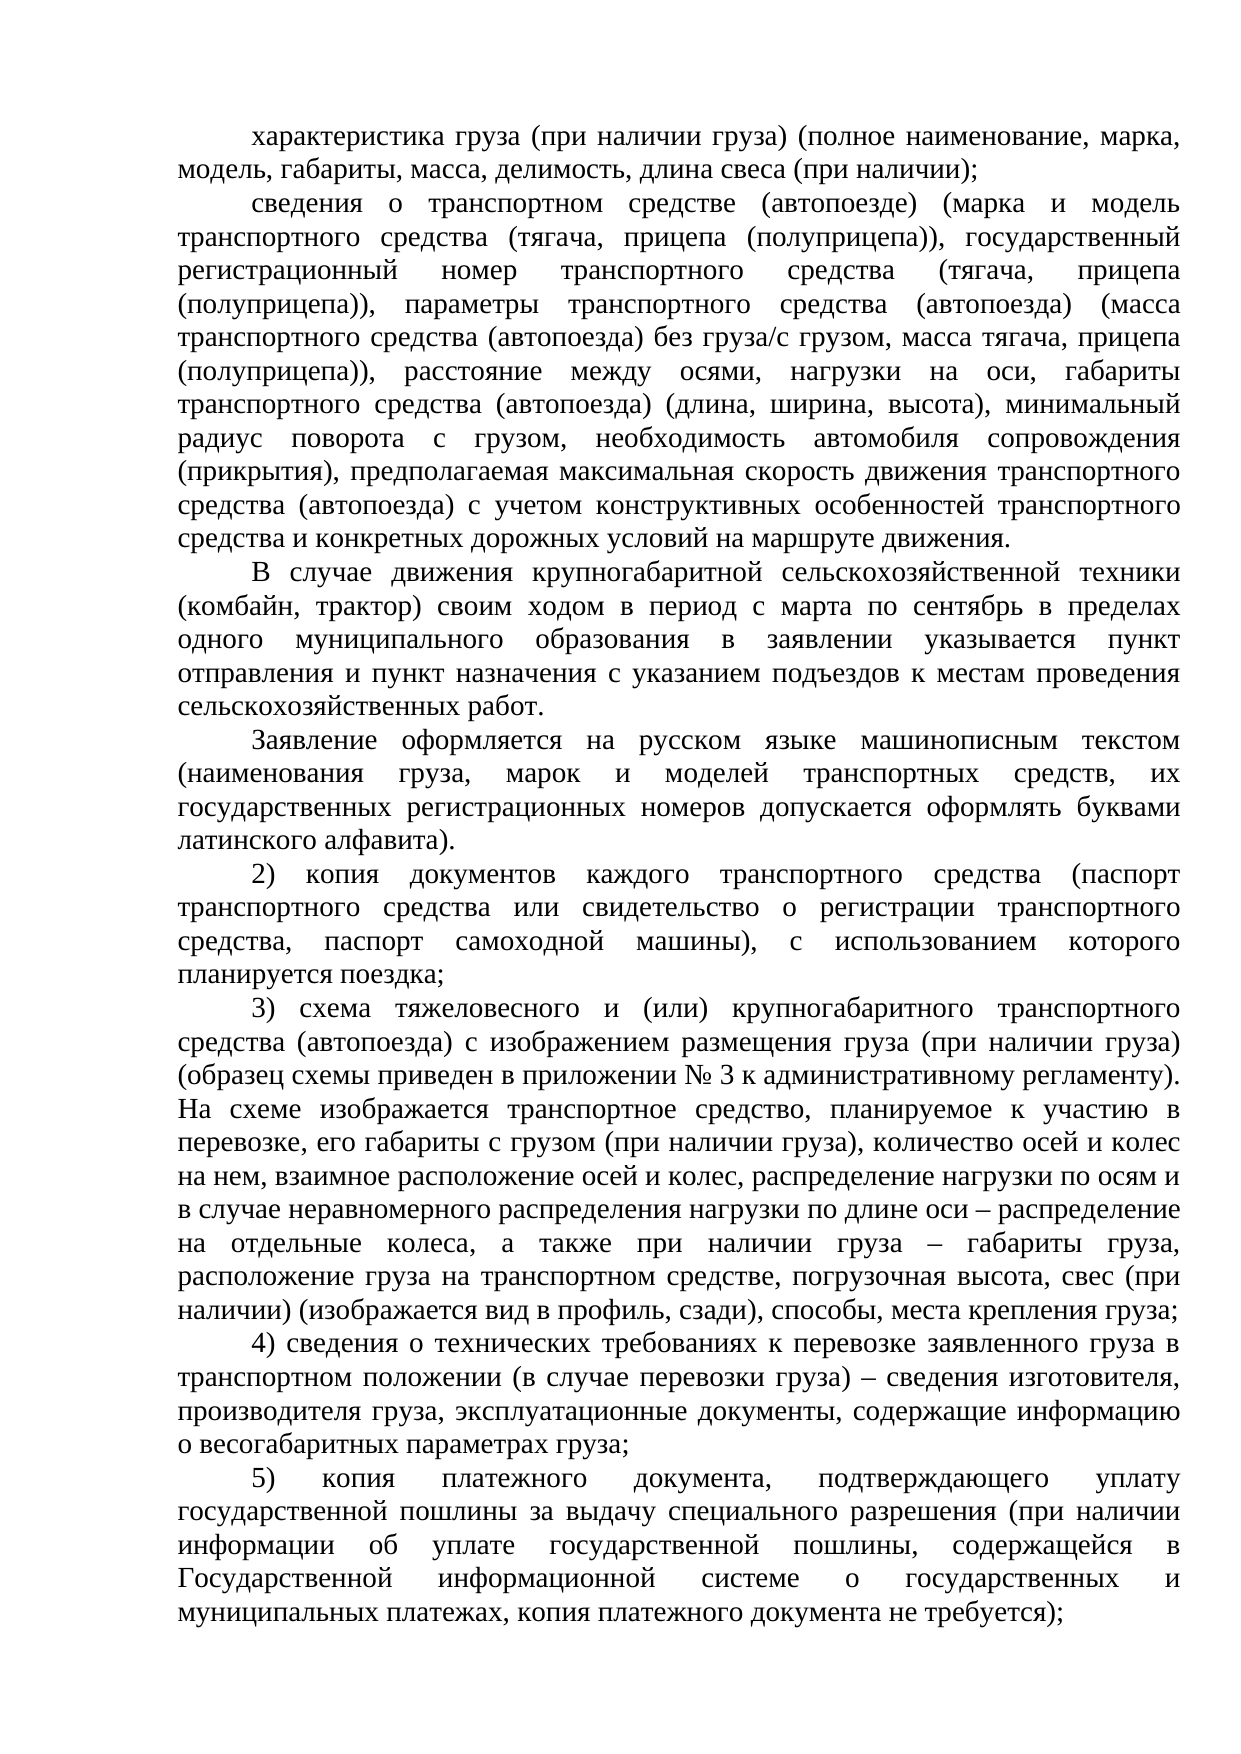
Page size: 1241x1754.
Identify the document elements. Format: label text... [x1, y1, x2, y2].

text Заявление оформляется на русском языке машинописным текстом (наименования груза, марок и моделей транспортных средств, их государственных регистрационных номеров допускается оформлять буквами латинского алфавита). [177, 722, 1181, 856]
text В случае движения крупногабаритной сельскохозяйственной техники (комбайн, трактор) своим ходом в период с марта по сентябрь в пределах одного муниципального образования в заявлении указывается пункт отправления и пункт назначения с указанием подъездов к местам проведения сельскохозяйственных работ. [177, 554, 1181, 722]
text характеристика груза (при наличии груза) (полное наименование, марка, модель, габариты, масса, делимость, длина свеса (при наличии); [177, 118, 1181, 185]
text 4) сведения о технических требованиях к перевозке заявленного груза в транспортном положении (в случае перевозки груза) – сведения изготовителя, производителя груза, эксплуатационные документы, содержащие информацию о весогабаритных параметрах груза; [177, 1326, 1181, 1460]
text 3) схема тяжеловесного и (или) крупногабаритного транспортного средства (автопоезда) с изображением размещения груза (при наличии груза) (образец схемы приведен в приложении № 3 к административному регламенту). На схеме изображается транспортное средство, планируемое к участию в перевозке, его габариты с грузом (при наличии груза), количество осей и колес на нем, взаимное расположение осей и колес, распределение нагрузки по осям и в случае неравномерного распределения нагрузки по длине оси – распределение на отдельные колеса, а также при наличии груза – габариты груза, расположение груза на транспортном средстве, погрузочная высота, свес (при наличии) (изображается вид в профиль, сзади), способы, места крепления груза; [177, 990, 1181, 1326]
text сведения о транспортном средстве (автопоезде) (марка и модель транспортного средства (тягача, прицепа (полуприцепа)), государственный регистрационный номер транспортного средства (тягача, прицепа (полуприцепа)), параметры транспортного средства (автопоезда) (масса транспортного средства (автопоезда) без груза/с грузом, масса тягача, прицепа (полуприцепа)), расстояние между осями, нагрузки на оси, габариты транспортного средства (автопоезда) (длина, ширина, высота), минимальный радиус поворота с грузом, необходимость автомобиля сопровождения (прикрытия), предполагаемая максимальная скорость движения транспортного средства (автопоезда) с учетом конструктивных особенностей транспортного средства и конкретных дорожных условий на маршруте движения. [177, 185, 1181, 554]
text 5) копия платежного документа, подтверждающего уплату государственной пошлины за выдачу специального разрешения (при наличии информации об уплате государственной пошлины, содержащейся в Государственной информационной системе о государственных и муниципальных платежах, копия платежного документа не требуется); [177, 1460, 1181, 1627]
text 2) копия документов каждого транспортного средства (паспорт транспортного средства или свидетельство о регистрации транспортного средства, паспорт самоходной машины), с использованием которого планируется поездка; [177, 856, 1181, 990]
